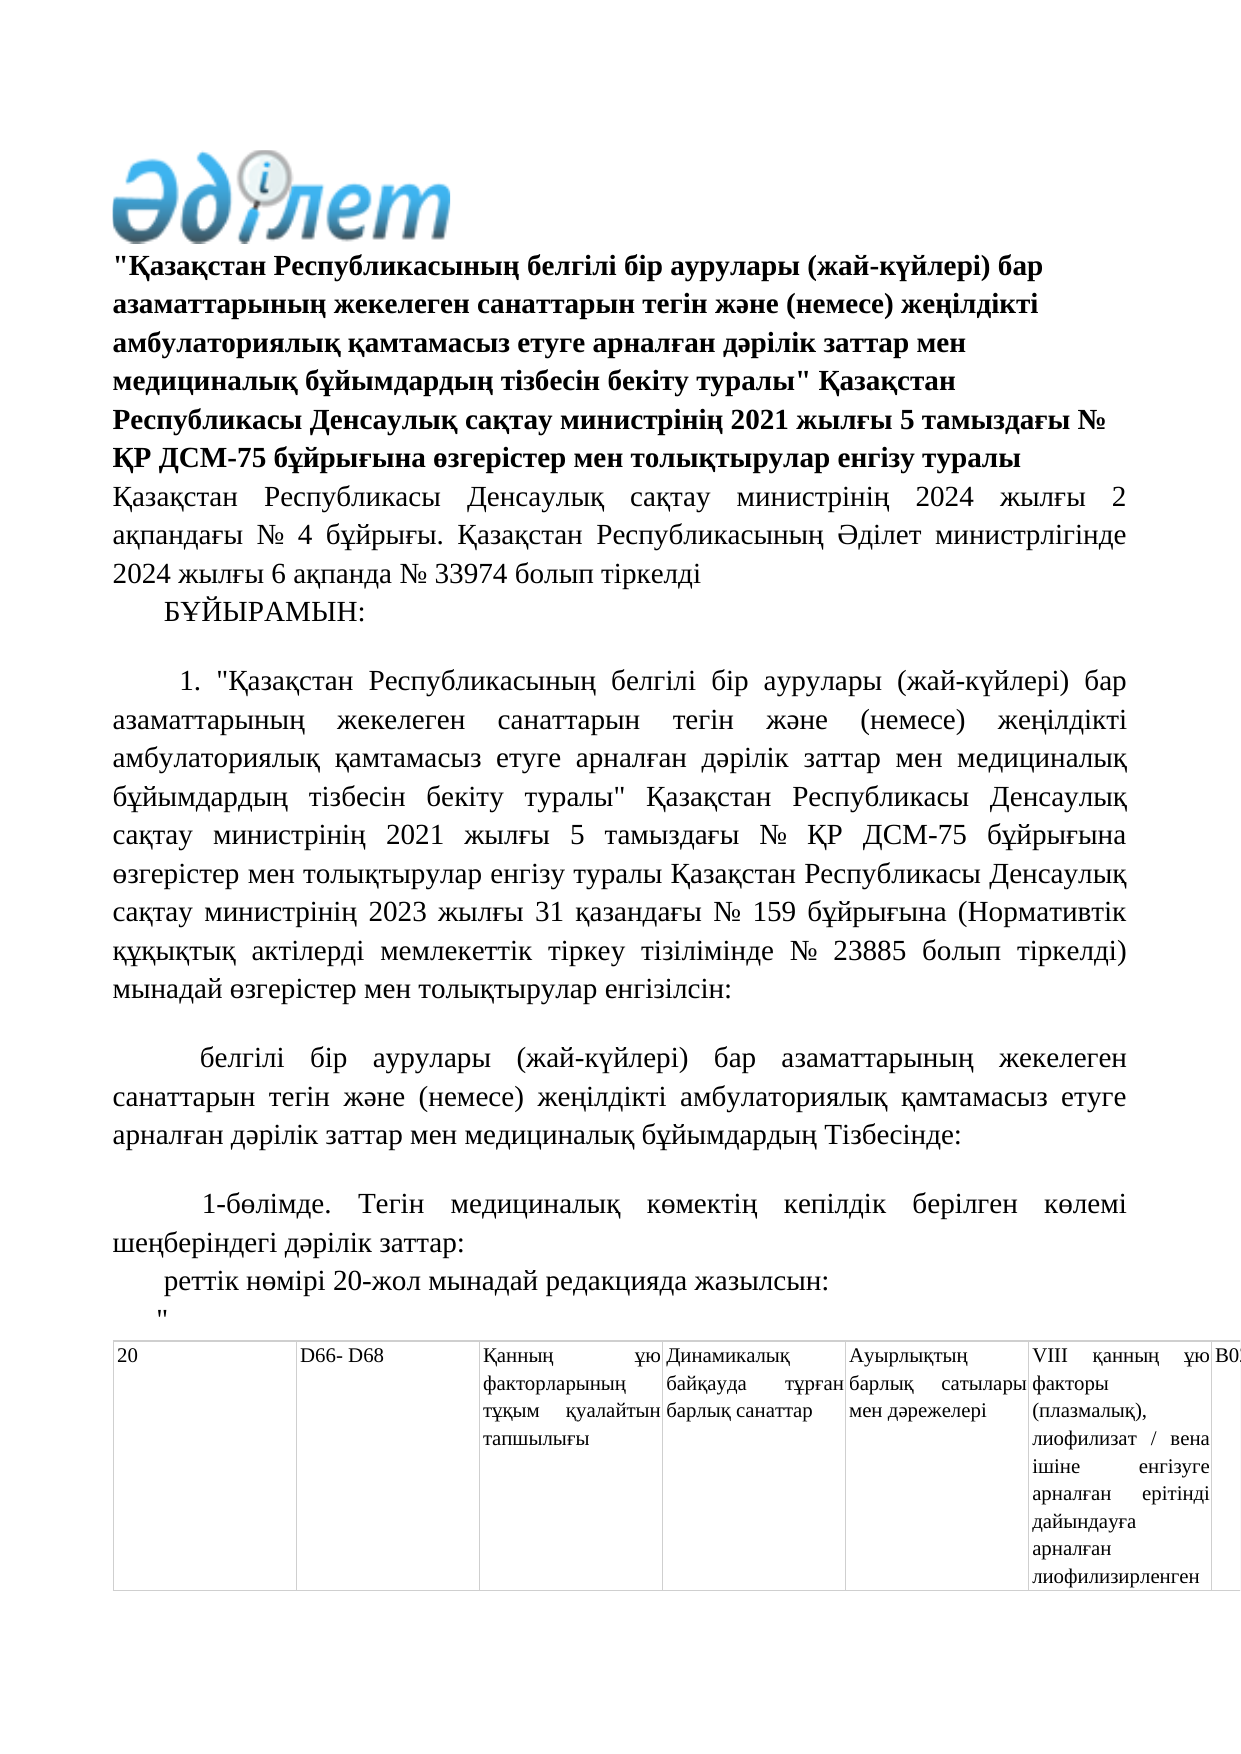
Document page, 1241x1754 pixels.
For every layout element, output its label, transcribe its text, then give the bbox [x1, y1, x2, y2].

text "Қазақстан Республикасының белгілі бір аурулары (жай-күйлері) бар азаматтарының жекелеген санаттарын тегін және (немесе) жеңілдікті амбулаториялық қамтамасыз етуге арналған дәрілік заттар мен медициналық бұйымдардың тізбесін бекіту туралы" Қазақстан Республикасы Денсаулық сақтау министрінің 2021 жылғы 5 тамыздағы № ҚР ДСМ-75 бұйрығына өзгерістер мен толықтырулар енгізу туралы [112, 248, 1128, 474]
text белгілі бір аурулары (жай-күйлері) бар азаматтарының жекелеген санаттарын тегін және (немесе) жеңілдікті амбулаториялық қамтамасыз етуге арналған дәрілік заттар мен медициналық бұйымдардың Тізбесінде: [112, 1040, 1128, 1151]
text БҰЙЫРАМЫН: [112, 594, 1128, 628]
table_header D66- D68 [297, 1342, 479, 1589]
table_header B02BD02 [1212, 1342, 1240, 1589]
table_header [1029, 1342, 1211, 1589]
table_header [480, 1342, 662, 1589]
text " [112, 1302, 1128, 1335]
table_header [663, 1342, 845, 1589]
text реттік нөмірі 20-жол мынадай редакцияда жазылсын: [112, 1263, 1128, 1297]
table_header 20 [114, 1342, 296, 1589]
text 1. "Қазақстан Республикасының белгілі бір аурулары (жай-күйлері) бар азаматтарының жекелеген санаттарын тегін және (немесе) жеңілдікті амбулаториялық қамтамасыз етуге арналған дәрілік заттар мен медициналық бұйымдардың тізбесін бекіту туралы" Қазақстан Республикасы Денсаулық сақтау министрінің 2021 жылғы 5 тамыздағы № ҚР ДСМ-75 бұйрығына өзгерістер мен толықтырулар енгізу туралы Қазақстан Республикасы Денсаулық сақтау министрінің 2023 жылғы 31 қазандағы № 159 бұйрығына (Нормативтік құқықтық актілерді мемлекеттік тіркеу тізілімінде № 23885 болып тіркелді) мынадай өзгерістер мен толықтырулар енгізілсін: [112, 663, 1128, 1005]
text Қазақстан Республикасы Денсаулық сақтау министрінің 2024 жылғы 2 ақпандағы № 4 бұйрығы. Қазақстан Республикасының Әділет министрлігінде 2024 жылғы 6 ақпанда № 33974 болып тіркелді [112, 479, 1128, 589]
text 1-бөлімде. Тегін медициналық көмектің кепілдік берілген көлемі шеңберіндегі дәрілік заттар: [112, 1186, 1128, 1258]
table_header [846, 1342, 1028, 1589]
picture [112, 150, 451, 244]
